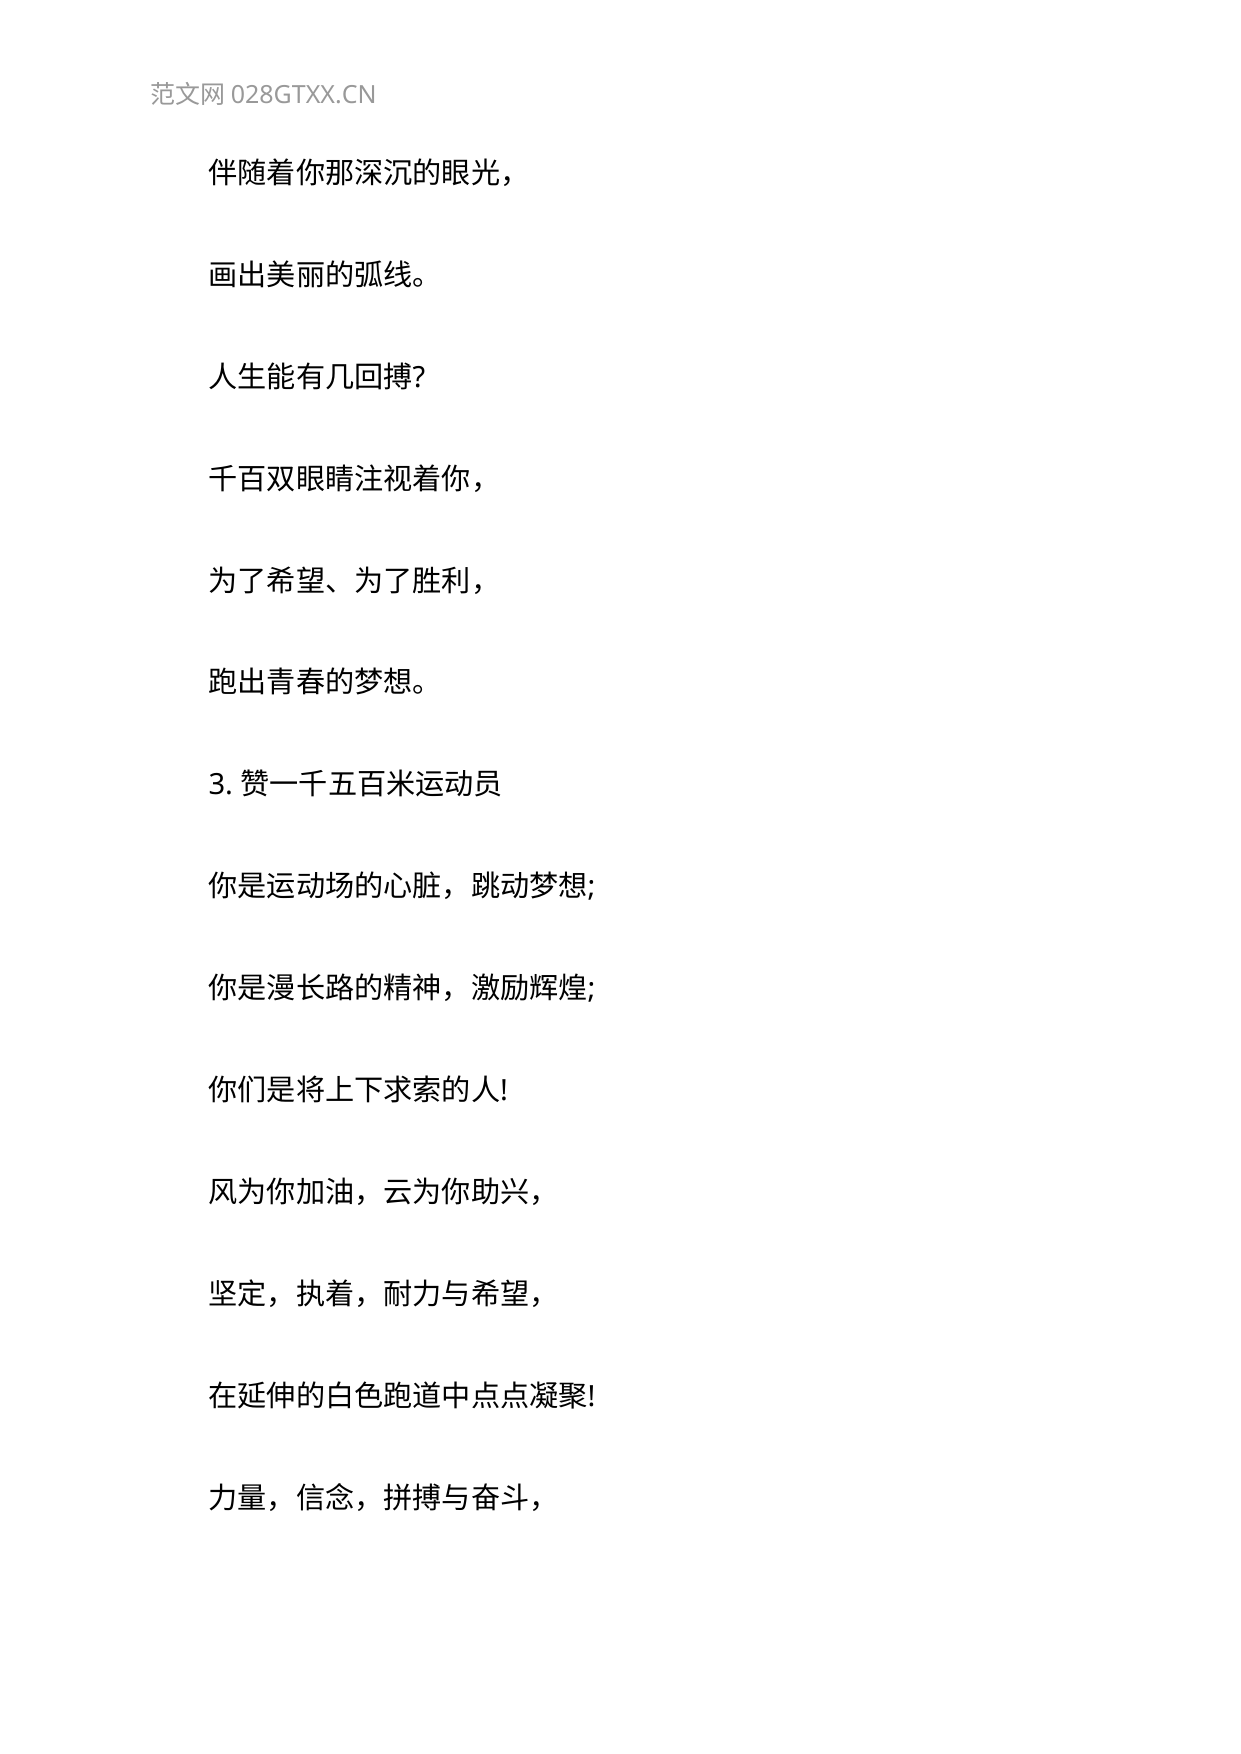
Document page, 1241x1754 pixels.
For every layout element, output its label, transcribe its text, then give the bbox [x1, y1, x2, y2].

text 跑出青春的梦想。 [150, 659, 1090, 701]
text 在延伸的白色跑道中点点凝聚! [150, 1372, 1090, 1415]
text 你们是将上下求索的人! [150, 1067, 1090, 1109]
text 伴随着你那深沉的眼光， [150, 150, 1090, 192]
text 3. 赞一千五百米运动员 [150, 761, 1090, 803]
text 你是漫长路的精神，激励辉煌; [150, 965, 1090, 1007]
text 画出美丽的弧线。 [150, 252, 1090, 294]
text 人生能有几回搏? [150, 353, 1090, 396]
text 千百双眼睛注视着你， [150, 456, 1090, 498]
text 坚定，执着，耐力与希望， [150, 1271, 1090, 1313]
text 力量，信念，拼搏与奋斗， [150, 1474, 1090, 1517]
text 为了希望、为了胜利， [150, 557, 1090, 599]
text 风为你加油，云为你助兴， [150, 1169, 1090, 1211]
text 你是运动场的心脏，跳动梦想; [150, 863, 1090, 905]
